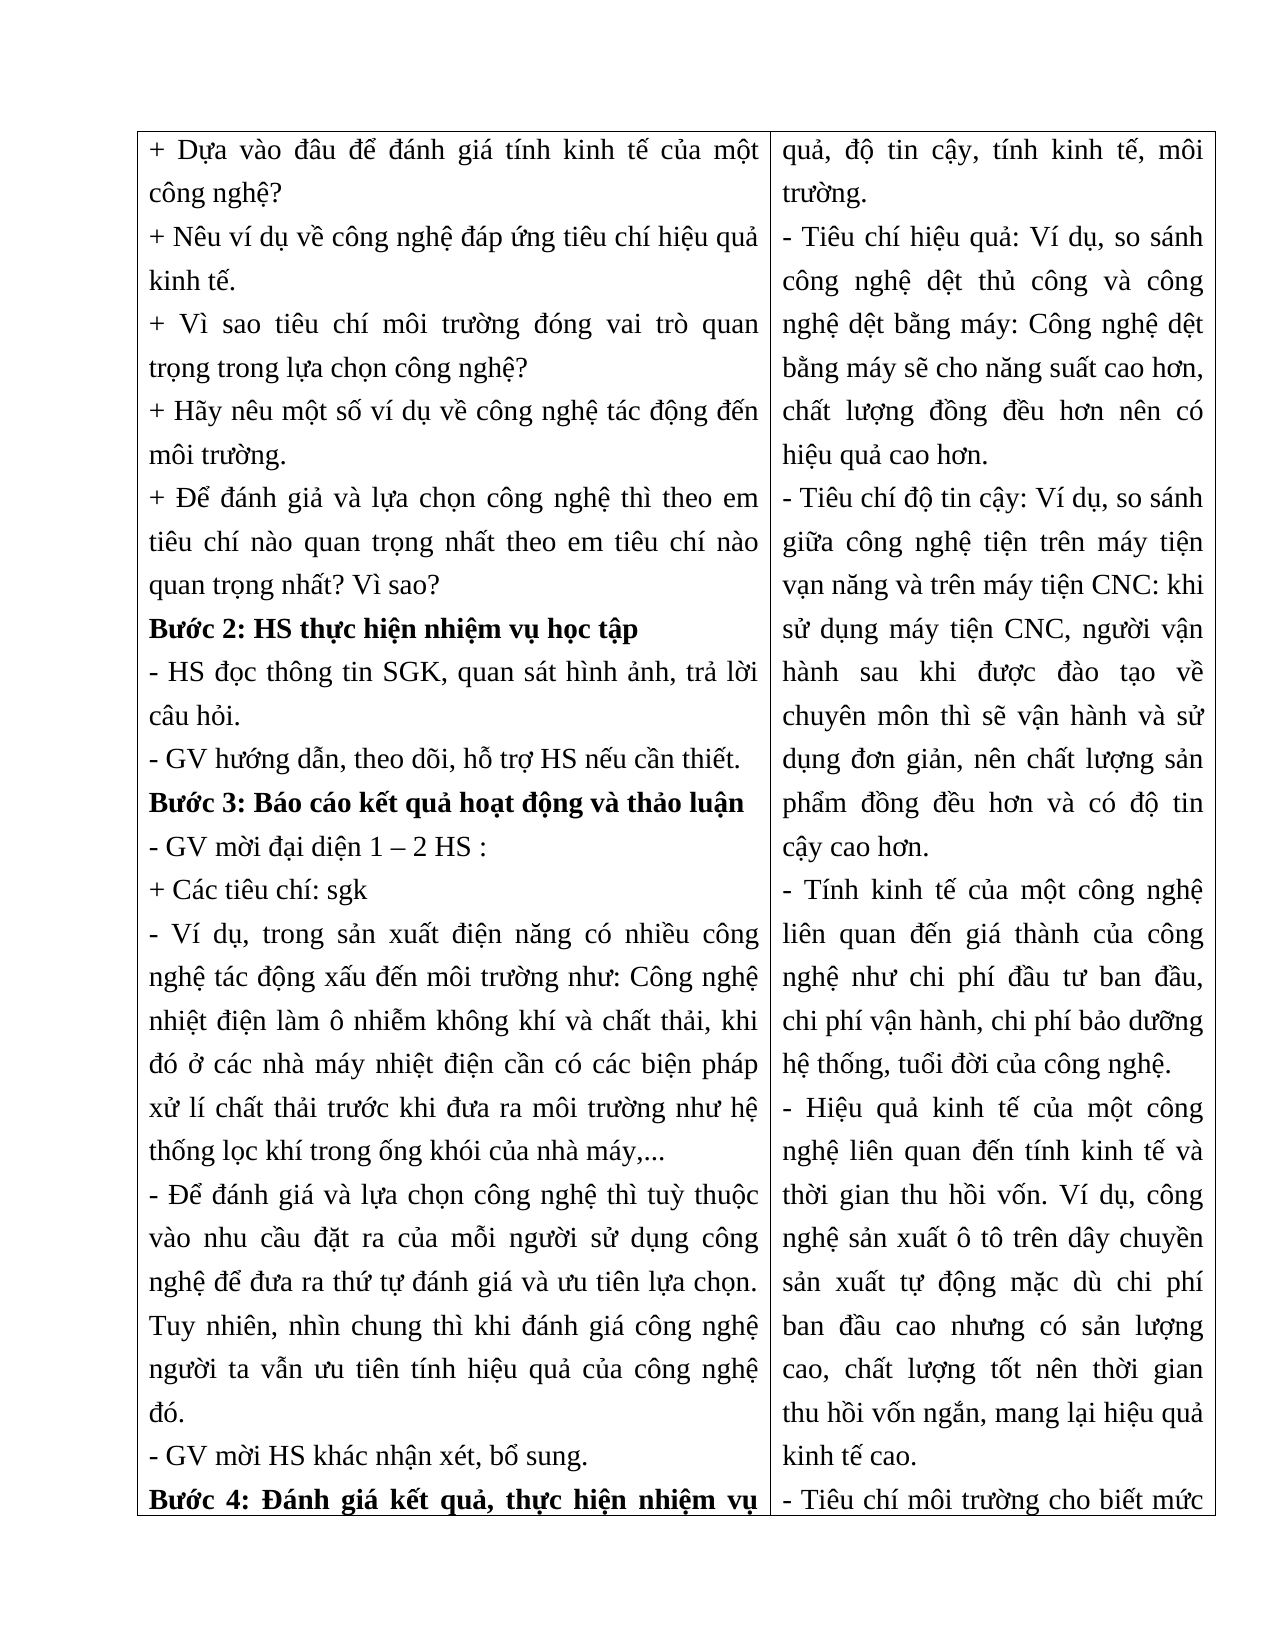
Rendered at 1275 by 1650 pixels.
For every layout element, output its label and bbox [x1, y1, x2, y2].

table_cell [138, 132, 770, 1515]
table_cell [771, 132, 1215, 1515]
